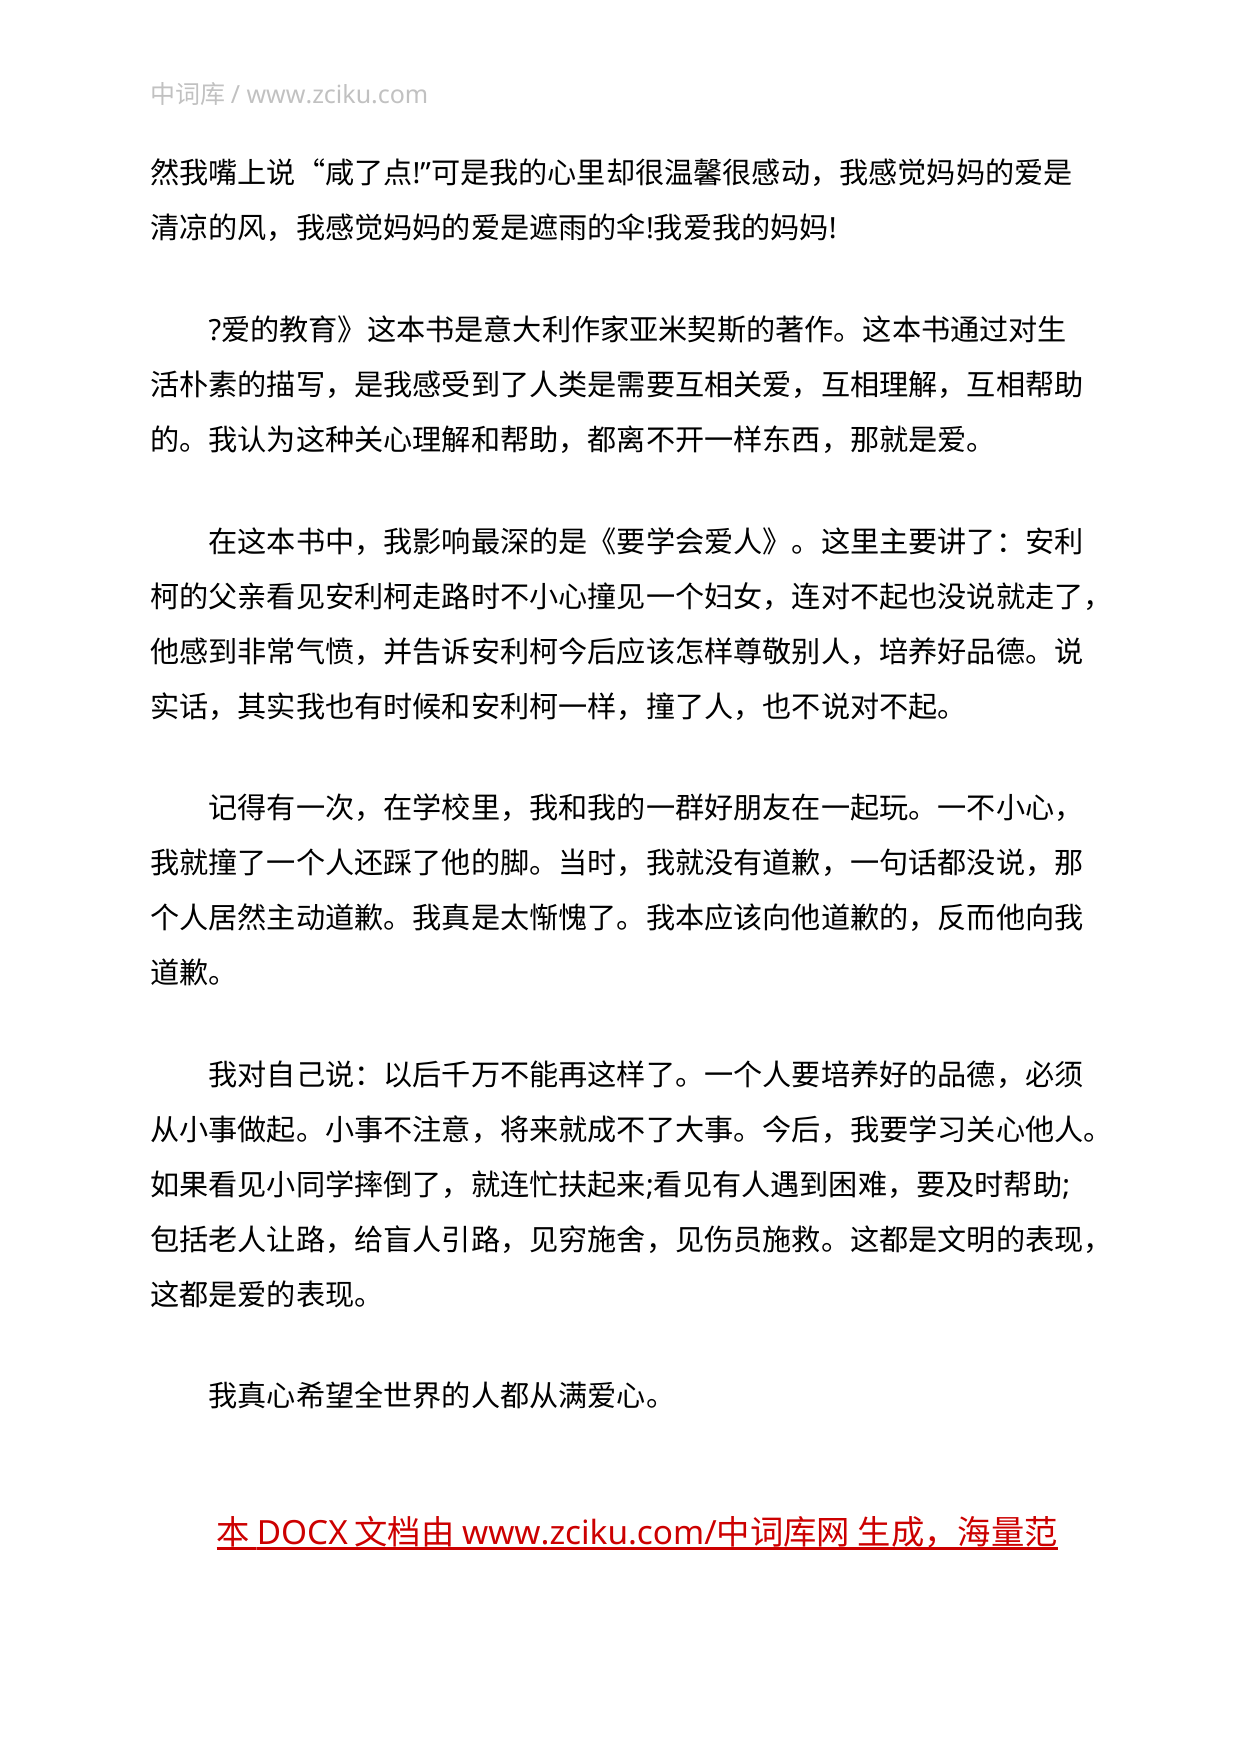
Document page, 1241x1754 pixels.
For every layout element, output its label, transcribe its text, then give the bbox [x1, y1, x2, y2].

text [150, 150, 1090, 247]
text 我真心希望全世界的人都从满爱心。 [150, 1373, 1090, 1415]
text ?爱的教育》这本书是意大利作家亚米契斯的著作。这本书通过对生活朴素的描写，是我感受到了人类是需要互相关爱，互相理解，互相帮助的。我认为这种关心理解和帮助，都离不开一样东西，那就是爱。 [150, 307, 1090, 459]
text 在这本书中，我影响最深的是《要学会爱人》。这里主要讲了：安利柯的父亲看见安利柯走路时不小心撞见一个妇女，连对不起也没说就走了，他感到非常气愤，并告诉安利柯今后应该怎样尊敬别人，培养好品德。说实话，其实我也有时候和安利柯一样，撞了人，也不说对不起。 [150, 519, 1090, 726]
text 记得有一次，在学校里，我和我的一群好朋友在一起玩。一不小心，我就撞了一个人还踩了他的脚。当时，我就没有道歉，一句话都没说，那个人居然主动道歉。我真是太惭愧了。我本应该向他道歉的，反而他向我道歉。 [150, 785, 1090, 992]
text 我对自己说：以后千万不能再这样了。一个人要培养好的品德，必须从小事做起。小事不注意，将来就成不了大事。今后，我要学习关心他人。如果看见小同学摔倒了，就连忙扶起来;看见有人遇到困难，要及时帮助;包括老人让路，给盲人引路，见穷施舍，见伤员施救。这都是文明的表现，这都是爱的表现。 [150, 1052, 1090, 1313]
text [150, 1506, 1090, 1554]
